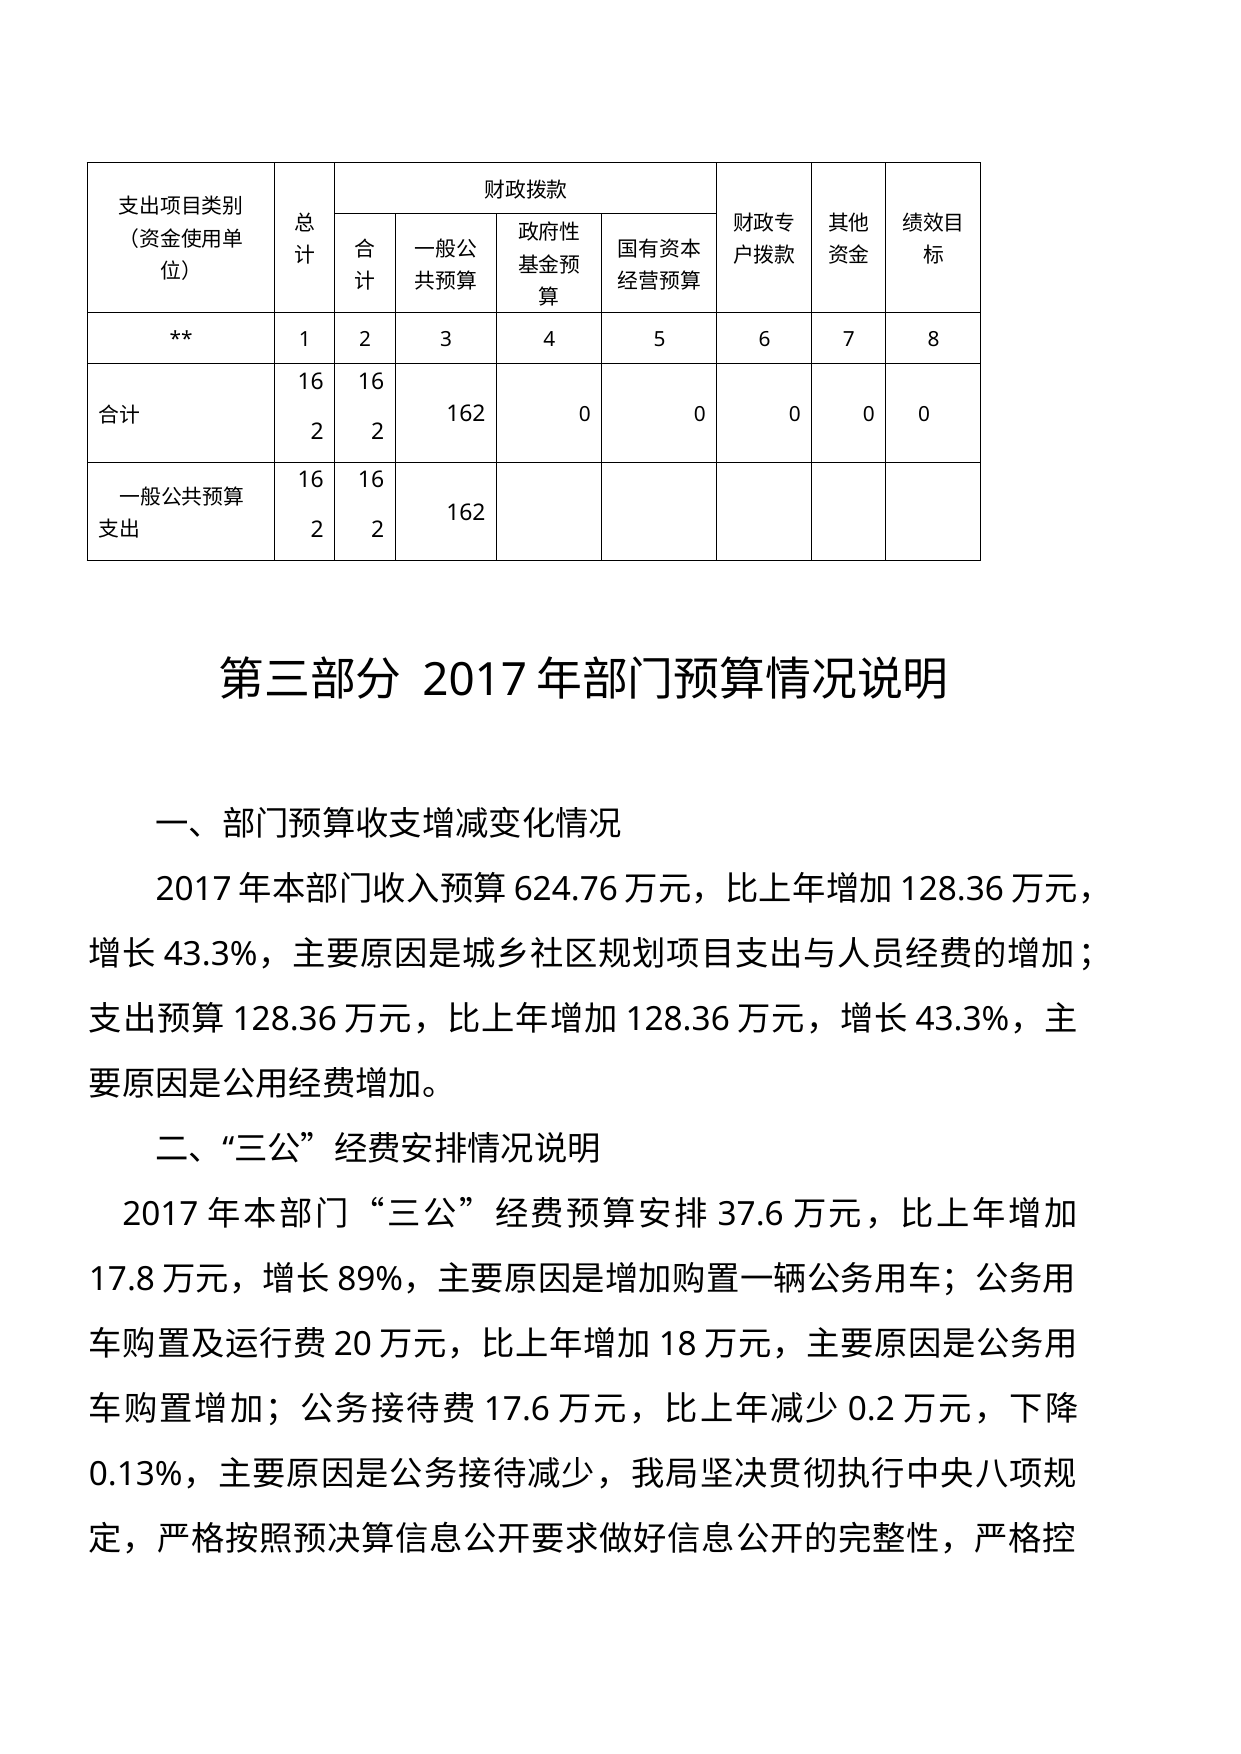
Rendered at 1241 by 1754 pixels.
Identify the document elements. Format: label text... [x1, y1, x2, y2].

table_cell 其他资金 [812, 163, 885, 312]
table_cell 支出项目类别（资金使用单位） [88, 163, 274, 312]
table_cell 3 [396, 313, 496, 363]
table_cell 一般公共预算支出 [88, 463, 274, 560]
table_cell [886, 463, 980, 560]
table_cell 162 [275, 463, 334, 560]
table_cell 绩效目标 [886, 163, 980, 312]
table_cell 0 [602, 364, 716, 462]
list “三公”经费安排情况说明 [89, 1114, 1078, 1179]
table_cell 0 [812, 364, 885, 462]
table_cell 合计 [88, 364, 274, 462]
table_cell [497, 463, 601, 560]
table_cell 162 [396, 364, 496, 462]
table_cell [812, 463, 885, 560]
table_cell 6 [717, 313, 811, 363]
table_cell 一般公共预算 [396, 214, 496, 312]
table_cell 国有资本经营预算 [602, 214, 716, 312]
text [89, 1179, 1078, 1569]
text 第三部分 2017年部门预算情况说明 [89, 626, 1078, 724]
table_cell 政府性基金预算 [497, 214, 601, 312]
table_cell 162 [396, 463, 496, 560]
table_cell 财政专户拨款 [717, 163, 811, 312]
table_cell 合计 [335, 214, 395, 312]
table_cell 7 [812, 313, 885, 363]
table_cell 总计 [275, 163, 334, 312]
list 部门预算收支增减变化情况 [89, 789, 1078, 854]
table_cell 财政拨款 [335, 163, 716, 213]
table_cell ** [88, 313, 274, 363]
table_cell 162 [335, 463, 395, 560]
table_cell [717, 463, 811, 560]
table_cell 5 [602, 313, 716, 363]
table_cell [602, 463, 716, 560]
table_cell 0 [886, 364, 980, 462]
table_cell 4 [497, 313, 601, 363]
table_cell 162 [275, 364, 334, 462]
table_cell 2 [335, 313, 395, 363]
table_cell 1 [275, 313, 334, 363]
text 2017年本部门收入预算624.76万元，比上年增加128.36万元，增长43.3%，主要原因是城乡社区规划项目支出与人员经费的增加；支出预算128.36万元，比上年增加128.36万元，增长43.3%，主要原因是公用经费增加。 [89, 854, 1078, 1114]
table_cell 0 [497, 364, 601, 462]
table_cell 8 [886, 313, 980, 363]
table_cell 162 [335, 364, 395, 462]
table_cell 0 [717, 364, 811, 462]
